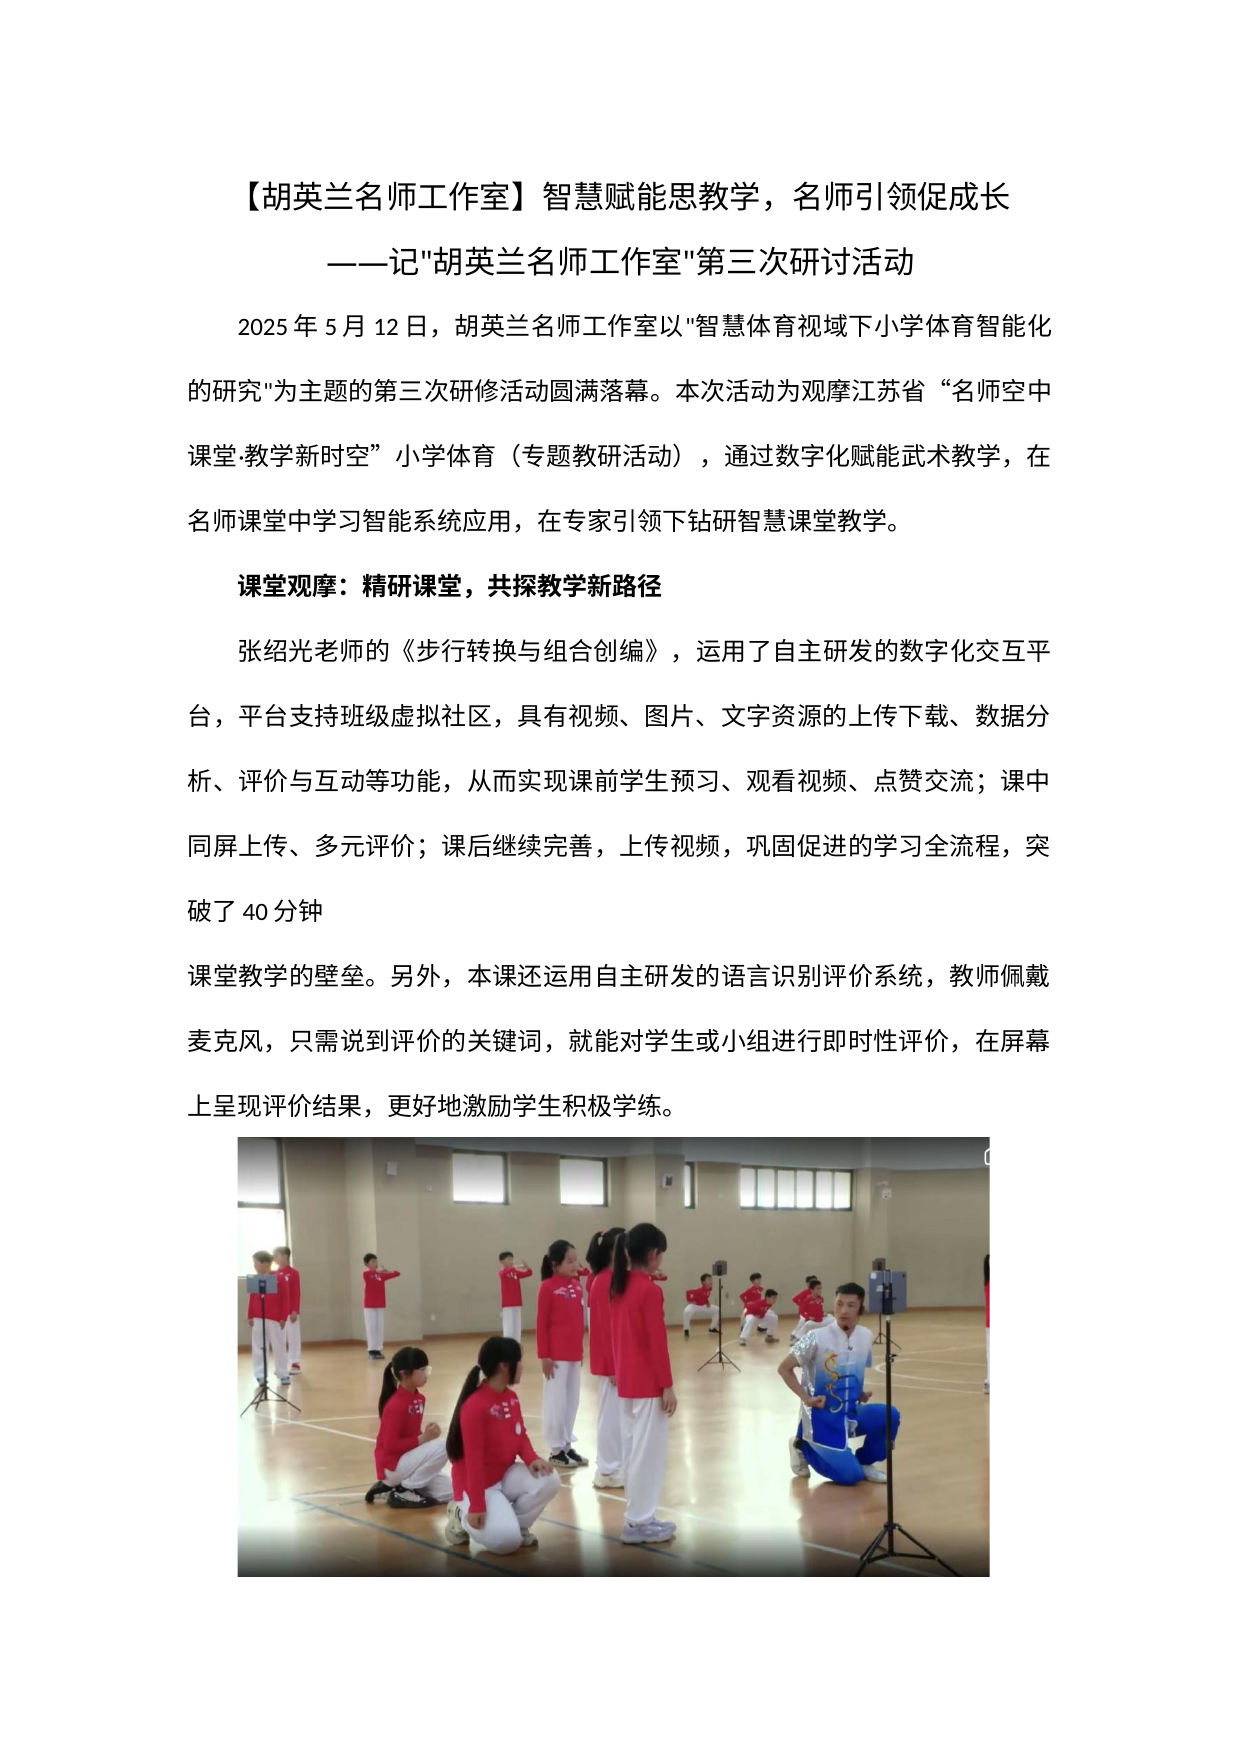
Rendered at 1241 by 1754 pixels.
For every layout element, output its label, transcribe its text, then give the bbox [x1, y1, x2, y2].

text 张绍光老师的《步行转换与组合创编》，运用了自主研发的数字化交互平台，平台支持班级虚拟社区，具有视频、图片、文字资源的上传下载、数据分析、评价与互动等功能，从而实现课前学生预习、观看视频、点赞交流；课中同屏上传、多元评价；课后继续完善，上传视频，巩固促进的学习全流程，突破了40分钟 [187, 617, 1053, 942]
text ——记"胡英兰名师工作室"第三次研讨活动 [187, 227, 1053, 292]
text 课堂观摩：精研课堂，共探教学新路径 [187, 552, 1053, 617]
text 2025年5月12日，胡英兰名师工作室以"智慧体育视域下小学体育智能化的研究"为主题的第三次研修活动圆满落幕。本次活动为观摩江苏省“名师空中课堂·教学新时空”小学体育（专题教研活动），通过数字化赋能武术教学，在名师课堂中学习智能系统应用，在专家引领下钻研智慧课堂教学。 [187, 292, 1053, 552]
text 【胡英兰名师工作室】智慧赋能思教学，名师引领促成长 [187, 162, 1053, 227]
picture [237, 1137, 990, 1577]
text 课堂教学的壁垒。另外，本课还运用自主研发的语言识别评价系统，教师佩戴麦克风，只需说到评价的关键词，就能对学生或小组进行即时性评价，在屏幕上呈现评价结果，更好地激励学生积极学练。 [187, 942, 1053, 1137]
